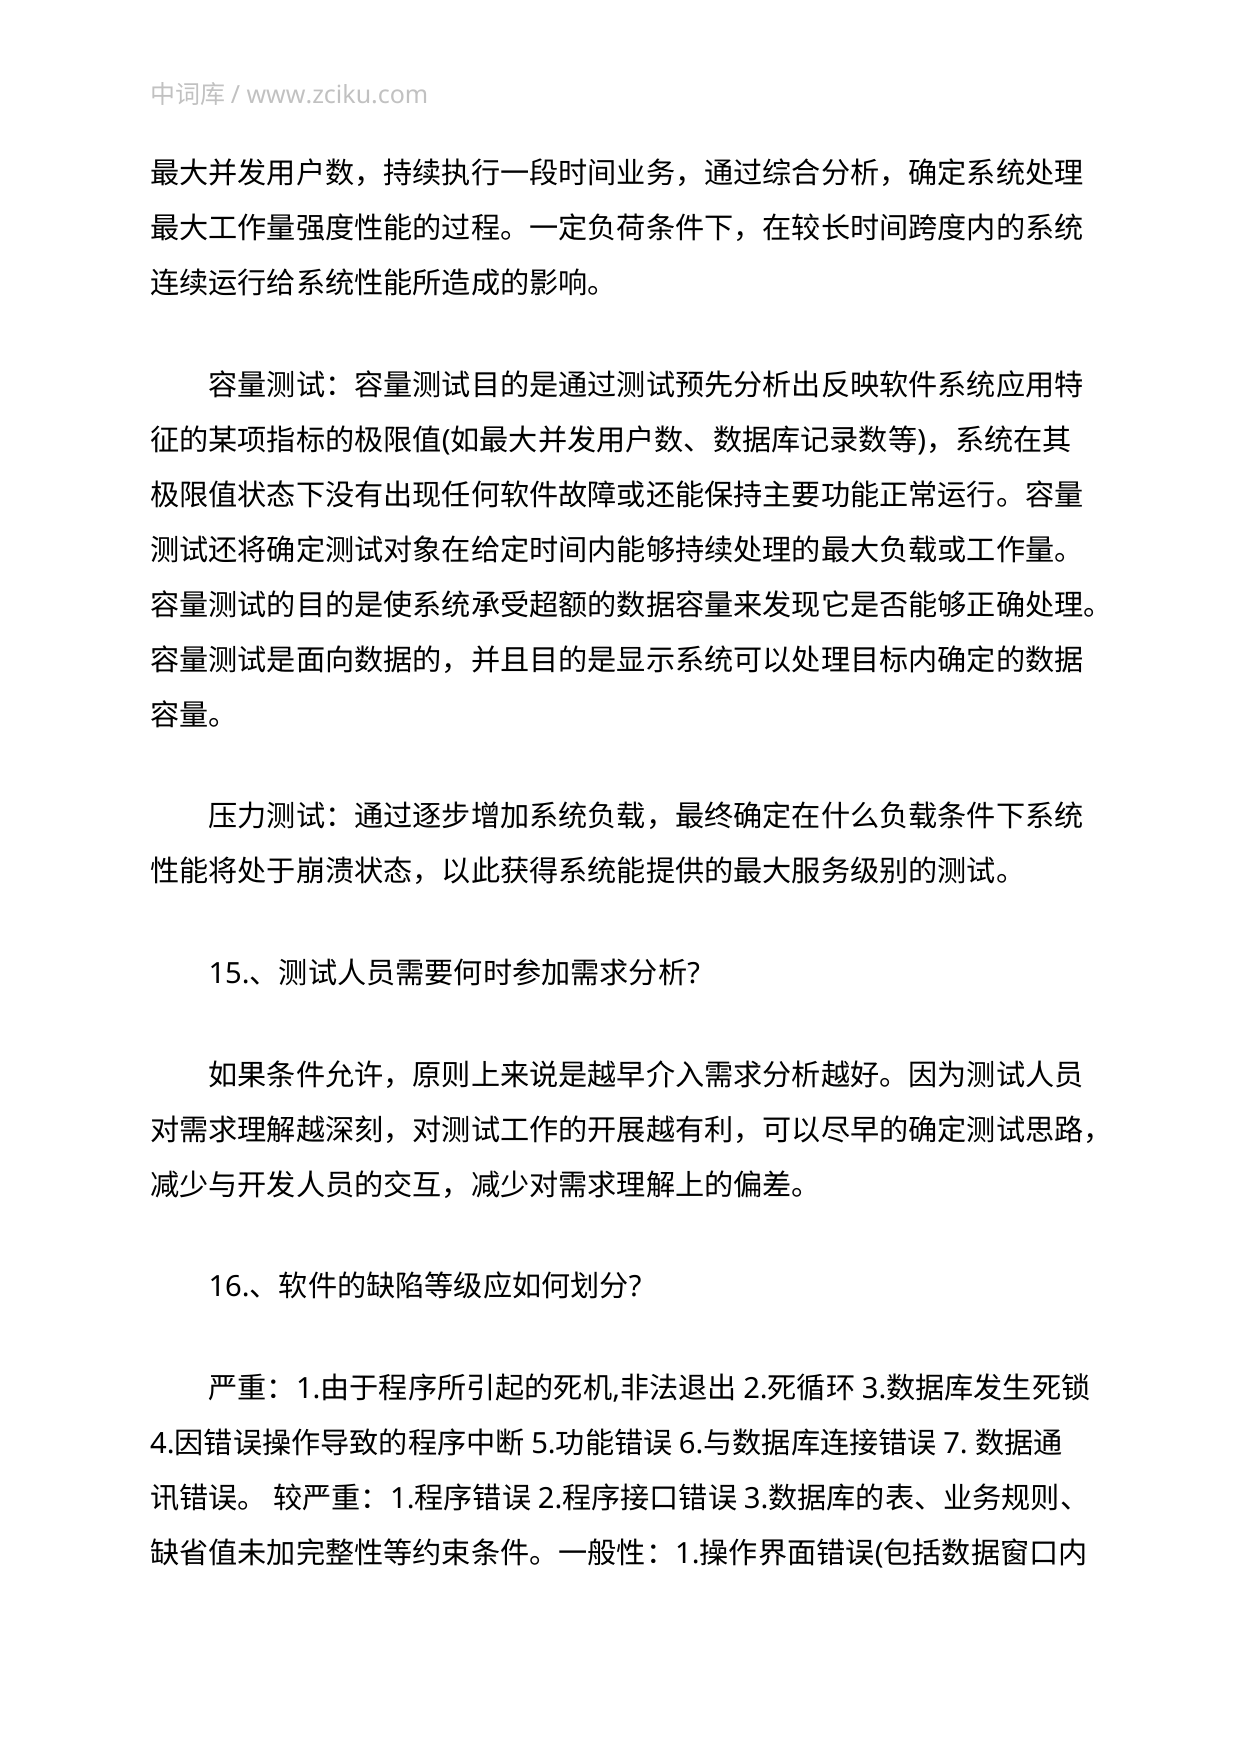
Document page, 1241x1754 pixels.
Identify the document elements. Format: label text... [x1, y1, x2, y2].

text 容量测试：容量测试目的是通过测试预先分析出反映软件系统应用特征的某项指标的极限值(如最大并发用户数、数据库记录数等)，系统在其极限值状态下没有出现任何软件故障或还能保持主要功能正常运行。容量测试还将确定测试对象在给定时间内能够持续处理的最大负载或工作量。容量测试的目的是使系统承受超额的数据容量来发现它是否能够正确处理。容量测试是面向数据的，并且目的是显示系统可以处理目标内确定的数据容量。 [150, 362, 1090, 733]
text 15.、测试人员需要何时参加需求分析? [150, 949, 1090, 992]
text 压力测试：通过逐步增加系统负载，最终确定在什么负载条件下系统性能将处于崩溃状态，以此获得系统能提供的最大服务级别的测试。 [150, 793, 1090, 890]
text 16.、软件的缺陷等级应如何划分? [150, 1263, 1090, 1305]
text 如果条件允许，原则上来说是越早介入需求分析越好。因为测试人员对需求理解越深刻，对测试工作的开展越有利，可以尽早的确定测试思路，减少与开发人员的交互，减少对需求理解上的偏差。 [150, 1051, 1090, 1203]
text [150, 150, 1090, 302]
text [150, 1365, 1090, 1572]
